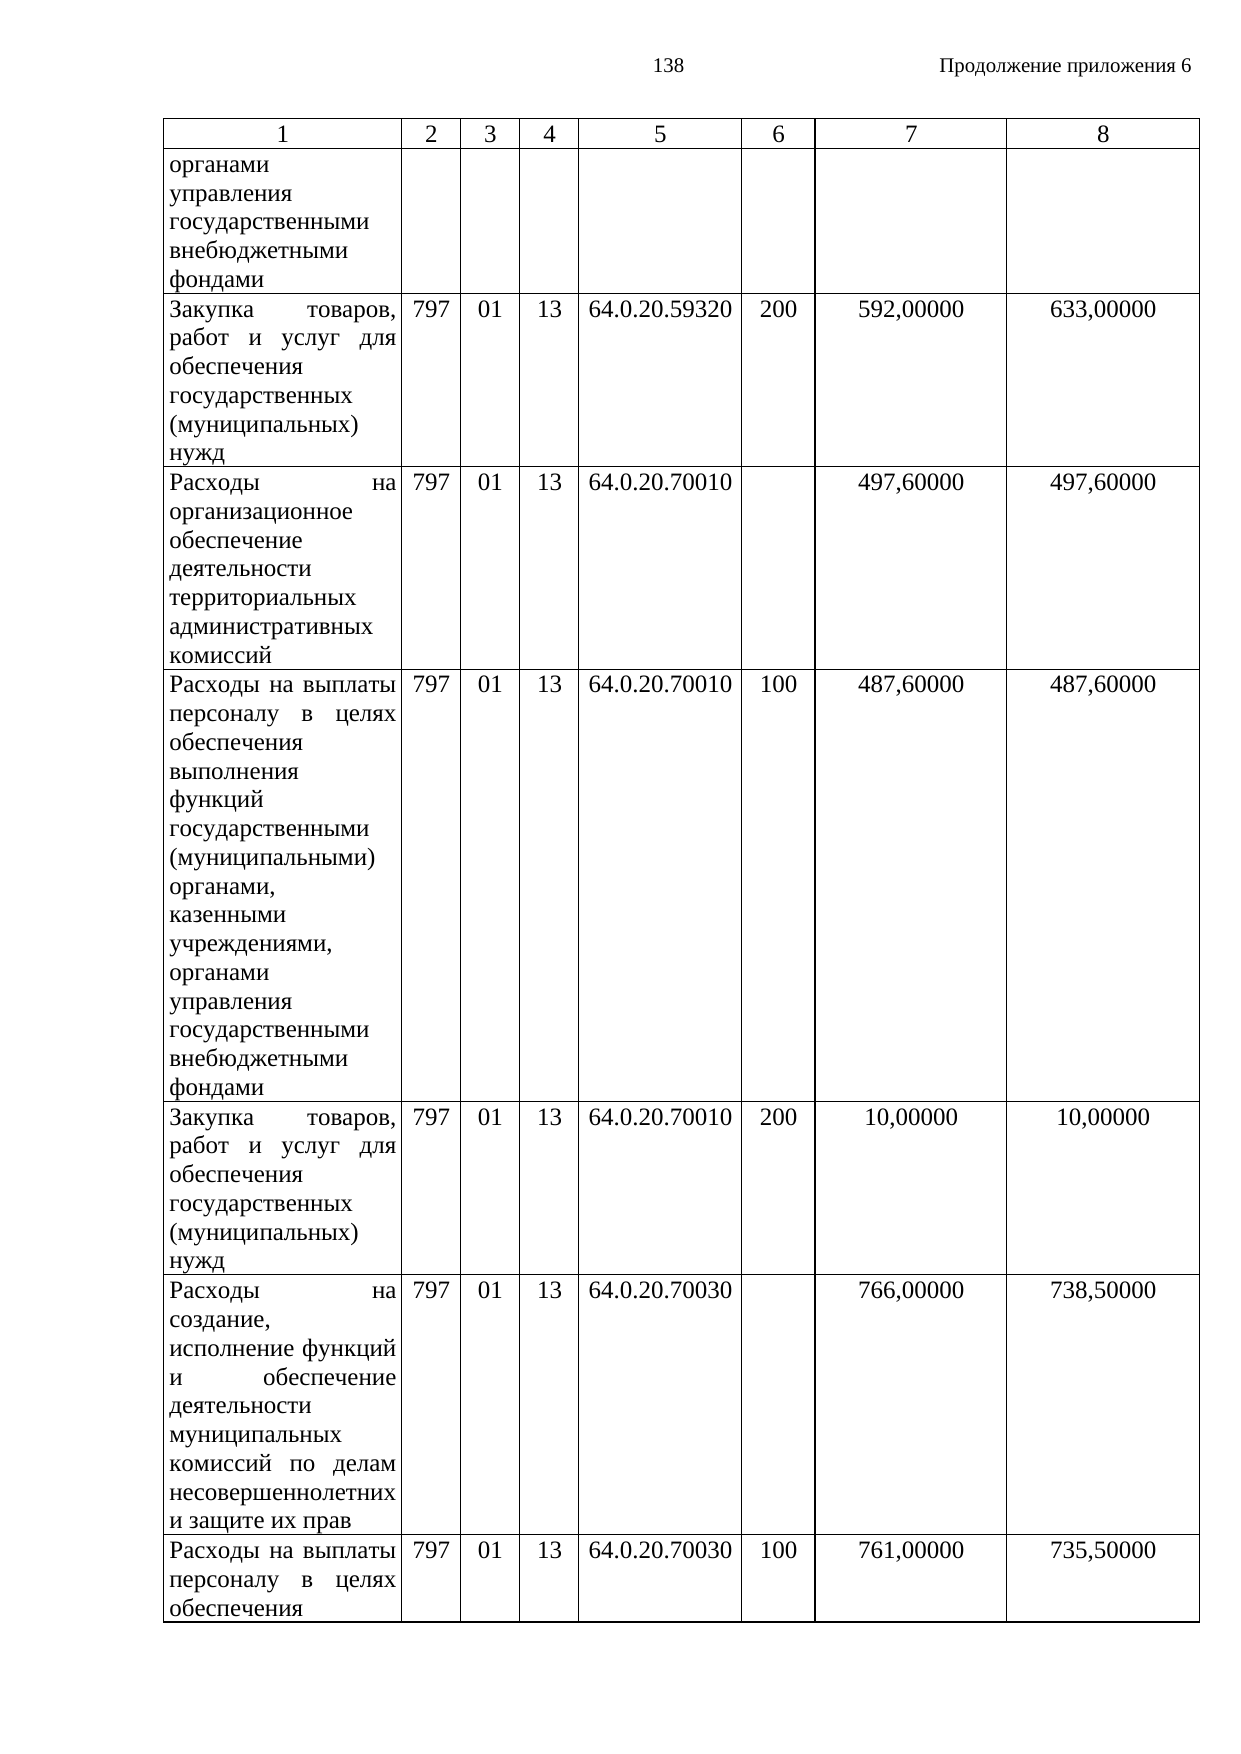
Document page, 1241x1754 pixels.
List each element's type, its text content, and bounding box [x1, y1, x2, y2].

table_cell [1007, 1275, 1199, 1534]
table_header 5 [579, 119, 741, 148]
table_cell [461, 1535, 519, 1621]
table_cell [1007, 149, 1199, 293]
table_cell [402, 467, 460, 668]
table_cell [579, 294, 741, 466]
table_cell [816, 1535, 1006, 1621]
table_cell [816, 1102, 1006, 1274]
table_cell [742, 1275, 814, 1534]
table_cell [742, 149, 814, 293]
table_header 7 [816, 119, 1006, 148]
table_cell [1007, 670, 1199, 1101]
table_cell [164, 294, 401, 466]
table_header 2 [402, 119, 460, 148]
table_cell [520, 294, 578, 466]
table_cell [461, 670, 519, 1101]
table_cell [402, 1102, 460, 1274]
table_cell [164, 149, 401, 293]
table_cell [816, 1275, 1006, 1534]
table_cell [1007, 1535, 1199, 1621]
table_header 1 [164, 119, 401, 148]
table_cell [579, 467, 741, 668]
table_header 6 [742, 119, 814, 148]
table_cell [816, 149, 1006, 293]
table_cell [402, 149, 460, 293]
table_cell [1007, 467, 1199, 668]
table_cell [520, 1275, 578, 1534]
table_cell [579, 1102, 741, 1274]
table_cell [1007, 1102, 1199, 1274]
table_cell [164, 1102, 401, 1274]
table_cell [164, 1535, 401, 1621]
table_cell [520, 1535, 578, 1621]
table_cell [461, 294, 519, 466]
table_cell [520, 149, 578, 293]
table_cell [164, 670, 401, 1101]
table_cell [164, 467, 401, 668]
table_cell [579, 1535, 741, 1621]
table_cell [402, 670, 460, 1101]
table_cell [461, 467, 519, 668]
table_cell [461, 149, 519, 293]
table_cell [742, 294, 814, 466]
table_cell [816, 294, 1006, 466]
table_header 4 [520, 119, 578, 148]
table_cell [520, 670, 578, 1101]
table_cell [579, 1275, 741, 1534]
table_header 8 [1007, 119, 1199, 148]
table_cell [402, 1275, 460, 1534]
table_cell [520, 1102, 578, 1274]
table_header 3 [461, 119, 519, 148]
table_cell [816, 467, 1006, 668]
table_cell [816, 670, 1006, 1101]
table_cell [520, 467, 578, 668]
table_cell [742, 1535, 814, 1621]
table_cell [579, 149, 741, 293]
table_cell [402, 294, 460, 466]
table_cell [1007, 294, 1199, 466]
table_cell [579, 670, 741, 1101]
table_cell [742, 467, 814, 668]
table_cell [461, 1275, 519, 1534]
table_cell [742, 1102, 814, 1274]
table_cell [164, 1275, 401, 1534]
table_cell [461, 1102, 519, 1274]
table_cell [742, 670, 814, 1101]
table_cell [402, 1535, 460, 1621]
